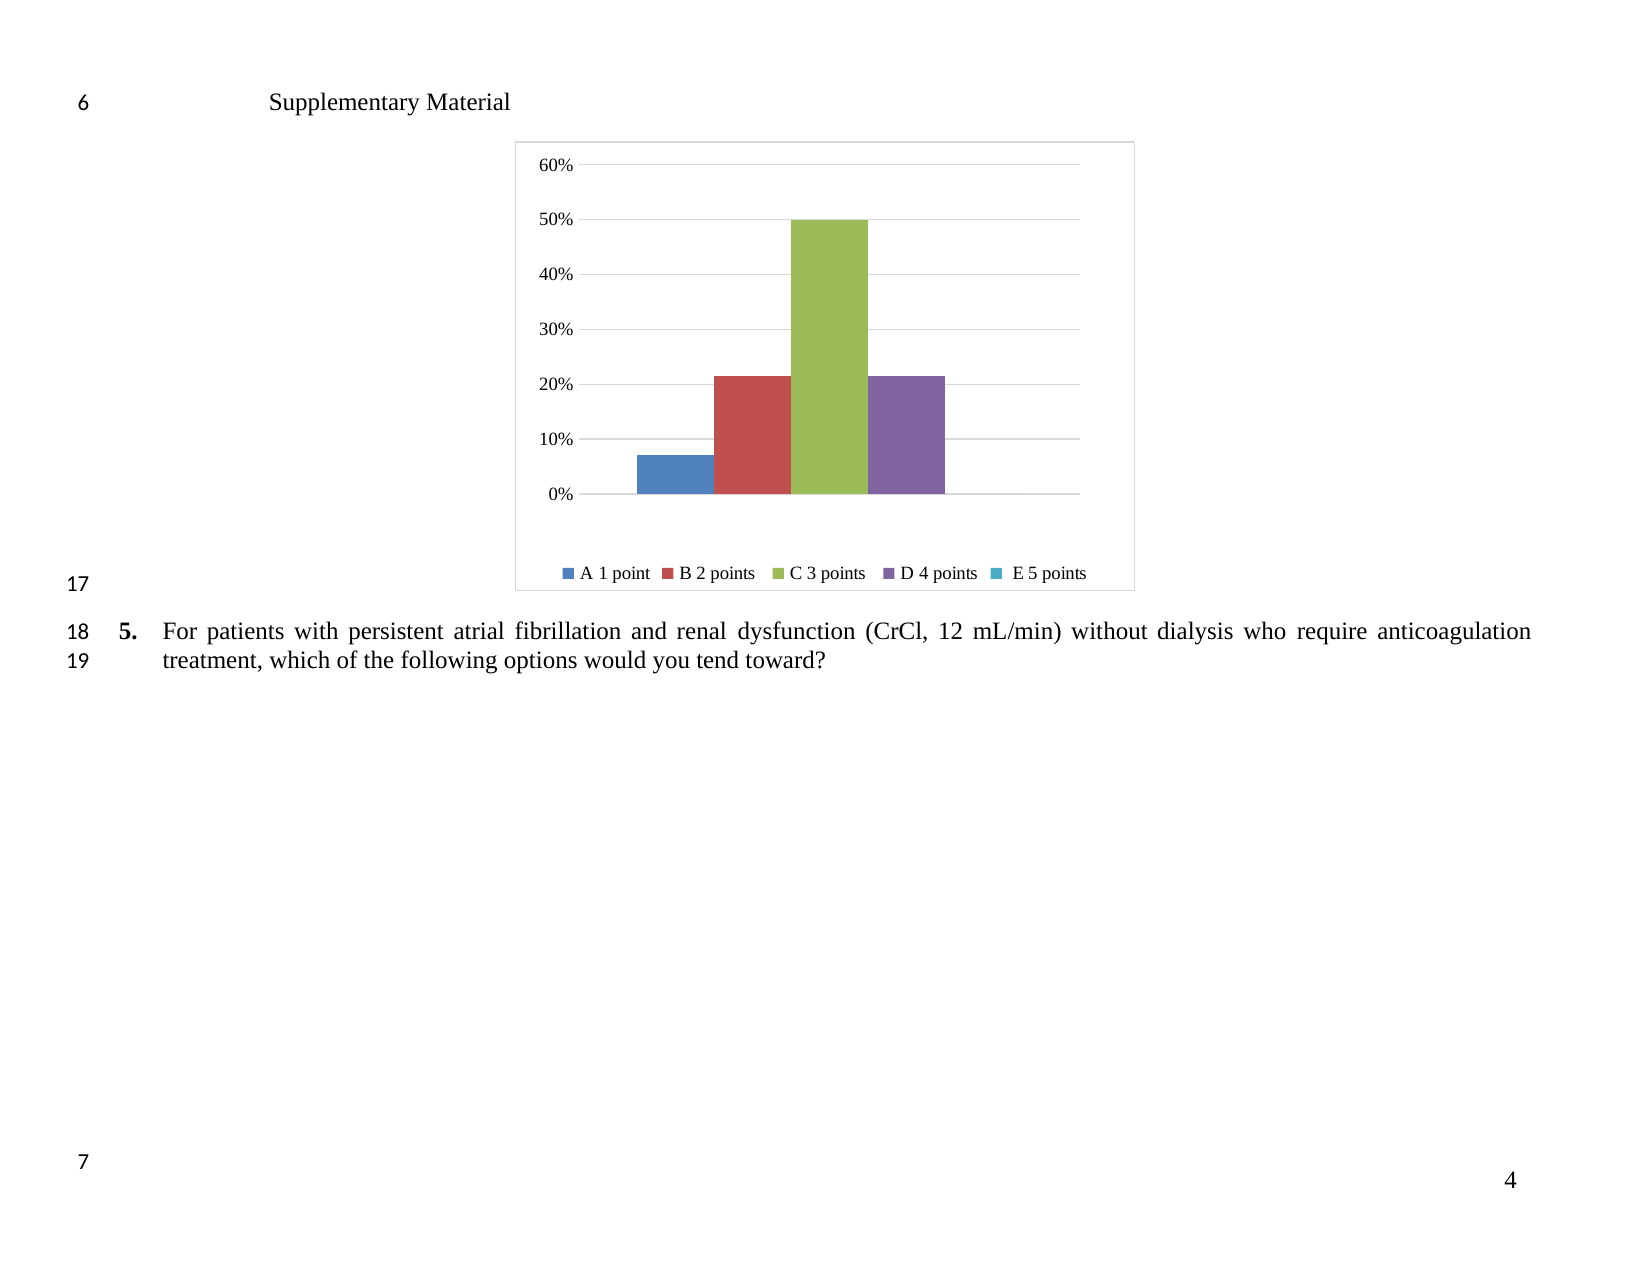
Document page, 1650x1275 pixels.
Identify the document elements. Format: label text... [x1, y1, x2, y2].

list For patients with persistent atrial fibrillation and renal dysfunction (CrCl, 12 mL/min) without dialysis who require anticoagulation treatment, which of the following options would you tend toward? [118, 616, 1531, 674]
